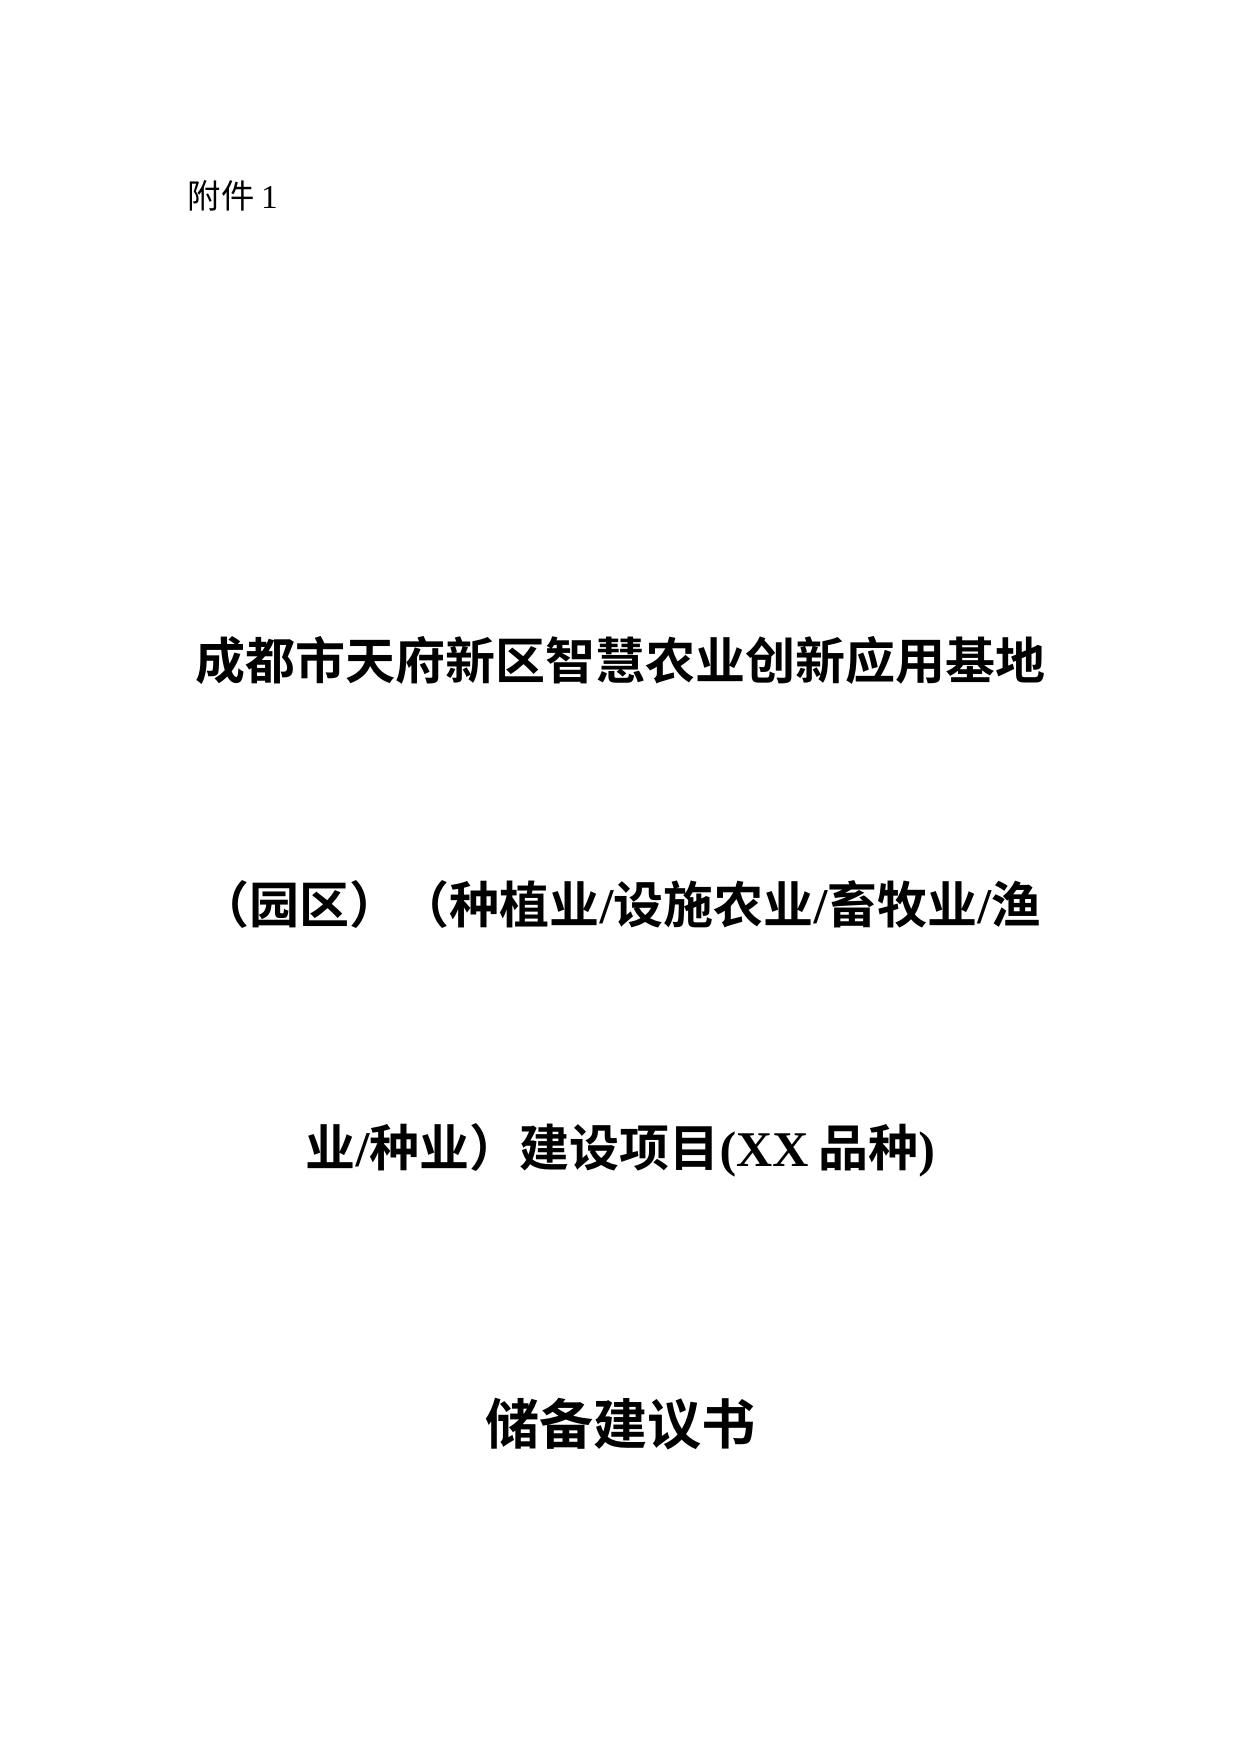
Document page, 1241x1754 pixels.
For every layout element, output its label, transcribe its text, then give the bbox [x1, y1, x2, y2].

text 附件1 [187, 162, 1053, 227]
text 成都市天府新区智慧农业创新应用基地（园区）（种植业/设施农业/畜牧业/渔业/种业）建设项目(XX品种) [187, 609, 1053, 1194]
text 储备建议书 [187, 1394, 1053, 1457]
